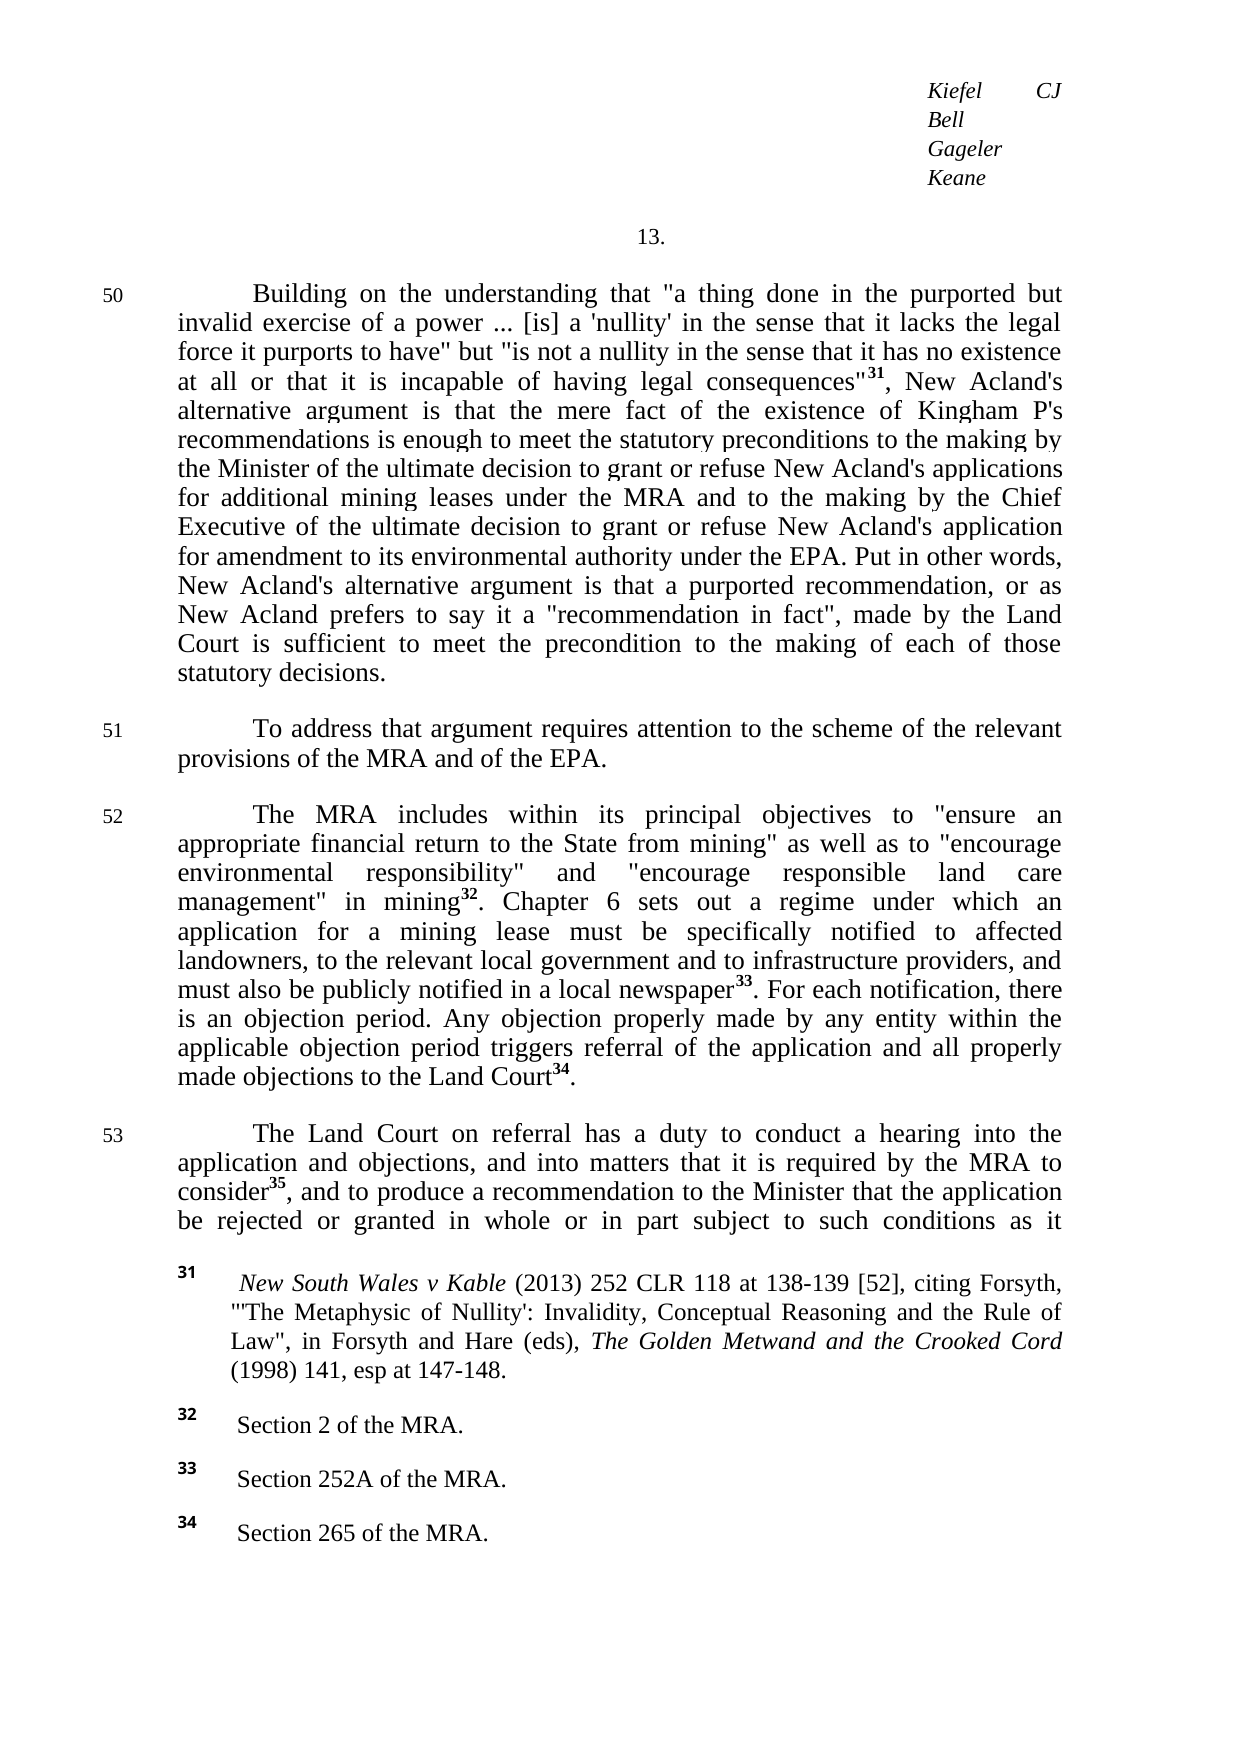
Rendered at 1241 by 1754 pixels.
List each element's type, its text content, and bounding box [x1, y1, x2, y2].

list To address that argument requires attention to the scheme of the relevant provisions of the MRA and of the EPA. [102, 714, 1063, 773]
list Building on the understanding that "a thing done in the purported but invalid exercise of a power ... [is] a 'nullity' in the sense that it lacks the legal force it purports to have" but "is not a nullity in the sense that it has no existence at all or that it is incapable of having legal consequences", New Acland's alternative argument is that the mere fact of the existence of Kingham P's recommendations is enough to meet the statutory preconditions to the making by the Minister of the ultimate decision to grant or refuse New Acland's applications for additional mining leases under the MRA and to the making by the Chief Executive of the ultimate decision to grant or refuse New Acland's application for amendment to its environmental authority under the EPA. Put in other words, New Acland's alternative argument is that a purported recommendation, or as New Acland prefers to say it a "recommendation in fact", made by the Land Court is sufficient to meet the precondition to the making of each of those statutory decisions. [102, 279, 1063, 687]
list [102, 1119, 1063, 1235]
list The MRA includes within its principal objectives to "ensure an appropriate financial return to the State from mining" as well as to "encourage environmental responsibility" and "encourage responsible land care management" in mining. Chapter 6 sets out a regime under which an application for a mining lease must be specifically notified to affected landowners, to the relevant local government and to infrastructure providers, and must also be publicly notified in a local newspaper. For each notification, there is an objection period. Any objection properly made by any entity within the applicable objection period triggers referral of the application and all properly made objections to the Land Court. [102, 800, 1063, 1092]
